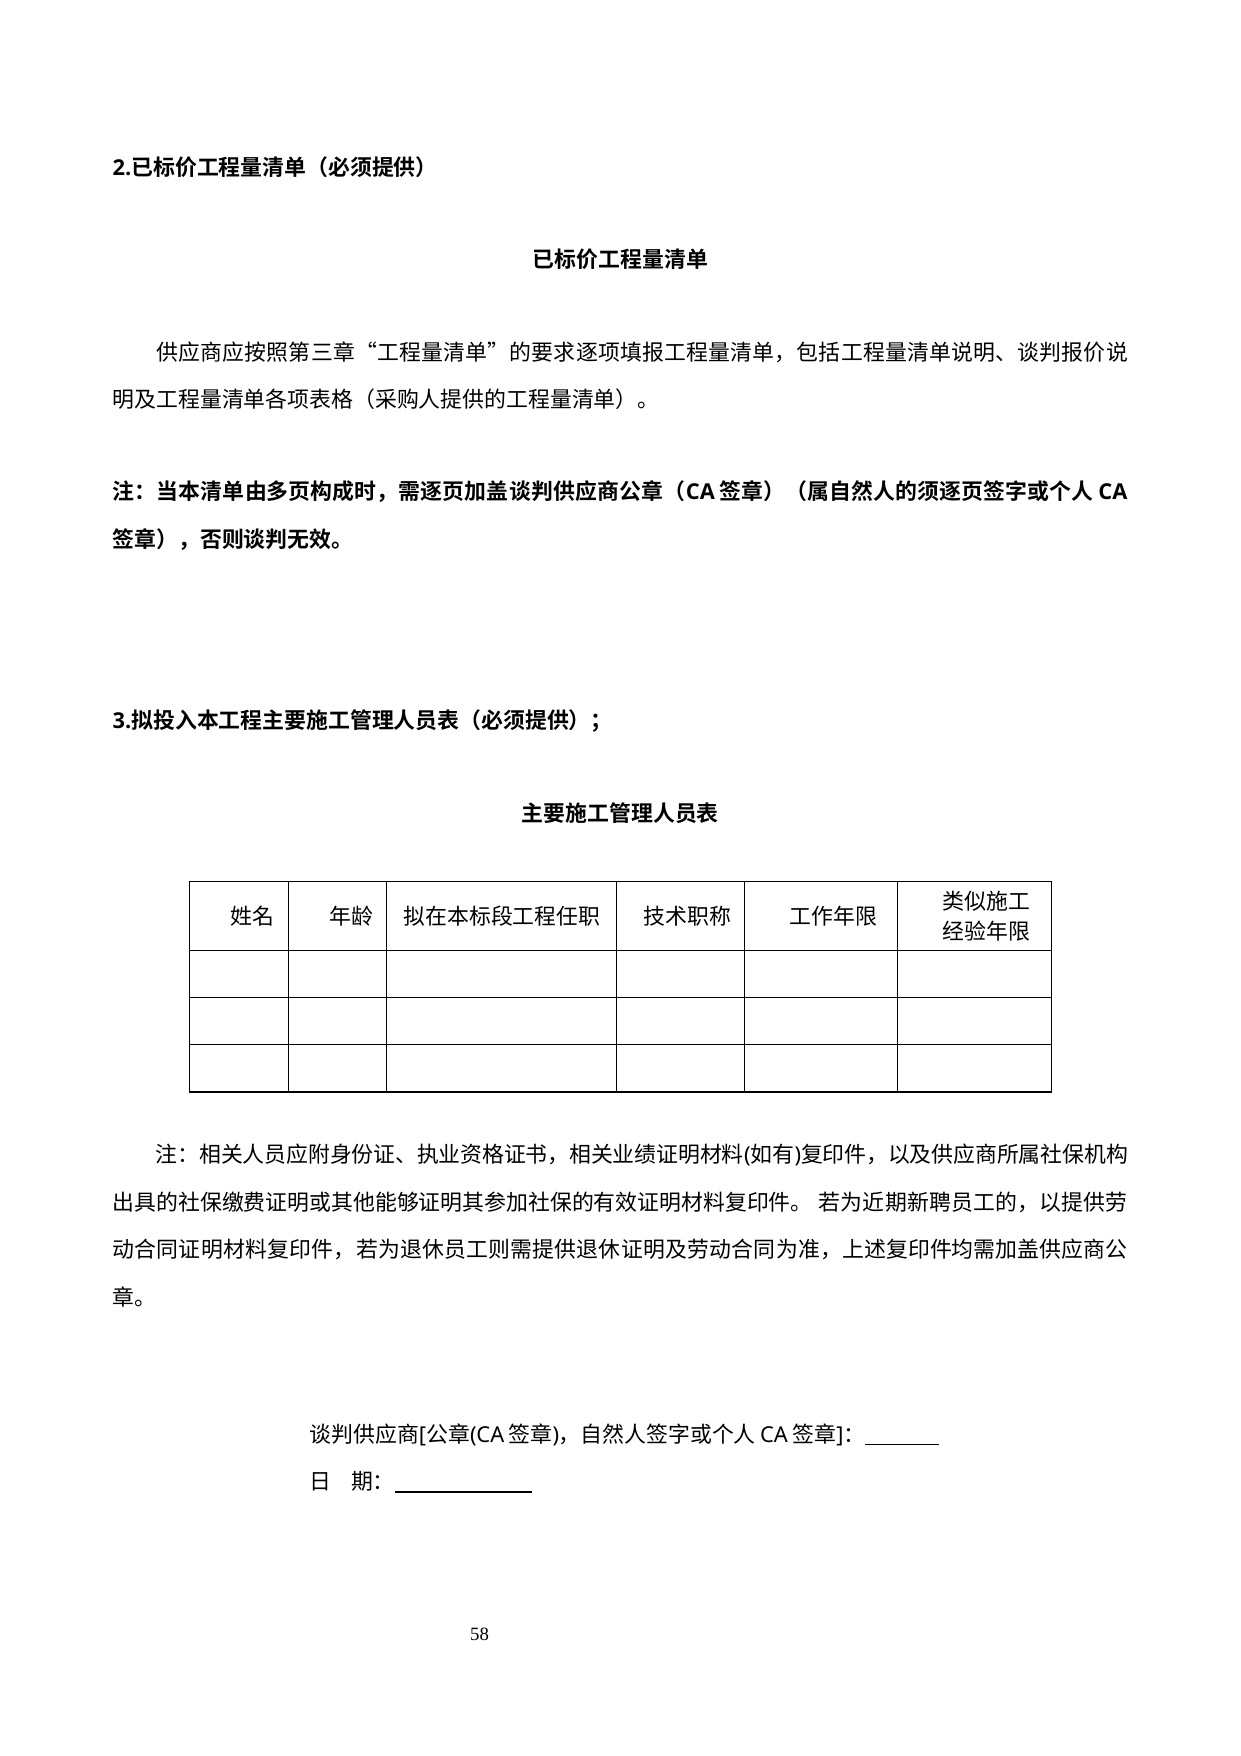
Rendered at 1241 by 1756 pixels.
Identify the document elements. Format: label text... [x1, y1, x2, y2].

table_cell [898, 998, 1051, 1044]
table_cell [289, 951, 386, 997]
text 注：当本清单由多页构成时，需逐页加盖谈判供应商公章（CA签章）（属自然人的须逐页签字或个人CA签章），否则谈判无效。 [112, 474, 1128, 553]
table_cell [745, 951, 897, 997]
table_header 姓名 [190, 882, 288, 949]
table_cell [617, 1045, 744, 1091]
table_cell [387, 951, 616, 997]
list 2.已标价工程量清单（必须提供） [112, 150, 1128, 182]
table_cell [617, 998, 744, 1044]
text 谈判供应商[公章(CA签章)，自然人签字或个人CA签章]： [112, 1417, 1128, 1448]
text 注：相关人员应附身份证、执业资格证书，相关业绩证明材料(如有)复印件，以及供应商所属社保机构出具的社保缴费证明或其他能够证明其参加社保的有效证明材料复印件。 若为近期新聘员工的，以提供劳动合同证明材料复印件，若为退休员工则需提供退休证明及劳动合同为准，上述复印件均需加盖供应商公章。 [112, 1137, 1128, 1311]
table_header 工作年限 [745, 882, 897, 949]
text 日 期： [112, 1464, 1128, 1496]
table_header 拟在本标段工程任职 [387, 882, 616, 949]
table_cell [617, 951, 744, 997]
table_cell [745, 998, 897, 1044]
table_cell [898, 951, 1051, 997]
list 3.拟投入本工程主要施工管理人员表（必须提供）； [112, 703, 1128, 735]
table_cell [190, 998, 288, 1044]
text 主要施工管理人员表 [112, 796, 1128, 827]
table_cell [289, 1045, 386, 1091]
table_header 技术职称 [617, 882, 744, 949]
text 供应商应按照第三章“工程量清单”的要求逐项填报工程量清单，包括工程量清单说明、谈判报价说明及工程量清单各项表格（采购人提供的工程量清单）。 [112, 334, 1128, 414]
table_header 年龄 [289, 882, 386, 949]
table_cell [387, 998, 616, 1044]
table_cell [289, 998, 386, 1044]
text 已标价工程量清单 [112, 242, 1128, 274]
table_cell [898, 1045, 1051, 1091]
table_header 类似施工经验年限 [898, 882, 1051, 949]
table_cell [190, 951, 288, 997]
table_cell [190, 1045, 288, 1091]
table_cell [387, 1045, 616, 1091]
table_cell [745, 1045, 897, 1091]
